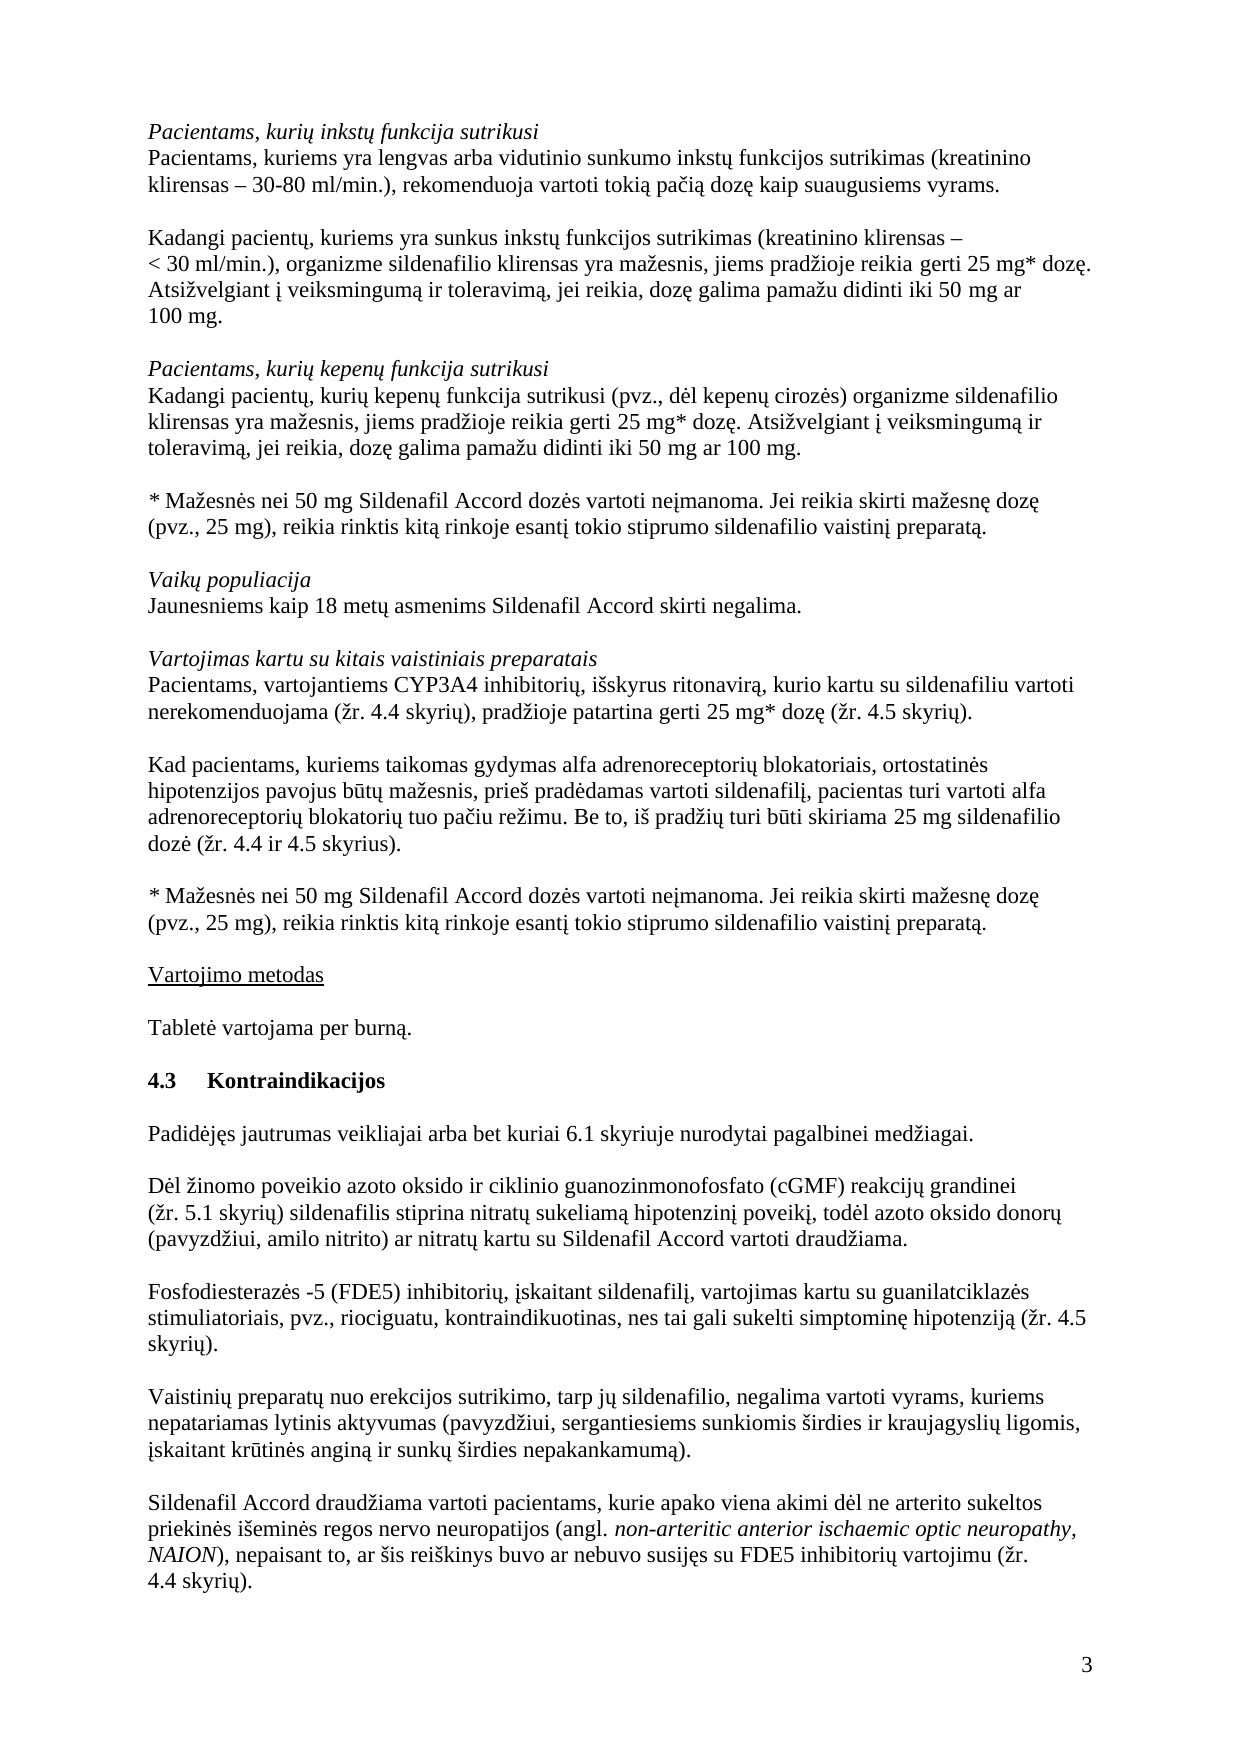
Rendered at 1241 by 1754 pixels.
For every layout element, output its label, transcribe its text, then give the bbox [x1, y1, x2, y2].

text Vartojimas kartu su kitais vaistiniais preparatais [148, 645, 1092, 672]
text Padidėjęs jautrumas veikliajai arba bet kuriai 6.1 skyriuje nurodytai pagalbinei medžiagai. [148, 1119, 1092, 1146]
text Pacientams, kurių inkstų funkcija sutrikusi [148, 118, 1092, 144]
text Vartojimo metodas [148, 961, 1092, 988]
text Pacientams, kuriems yra lengvas arba vidutinio sunkumo inkstų funkcijos sutrikimas (kreatinino klirensas – 30-80 ml/min.), rekomenduoja vartoti tokią pačią dozę kaip suaugusiems vyrams. [148, 144, 1092, 197]
text Kadangi pacientų, kuriems yra sunkus inkstų funkcijos sutrikimas (kreatinino klirensas – < 30 ml/min.), organizme sildenafilio klirensas yra mažesnis, jiems pradžioje reikia gerti 25 mg* dozę. Atsižvelgiant į veiksmingumą ir toleravimą, jei reikia, dozę galima pamažu didinti iki 50 mg ar 100 mg. [148, 223, 1092, 329]
text Fosfodiesterazės -5 (FDE5) inhibitorių, įskaitant sildenafilį, vartojimas kartu su guanilatciklazės stimuliatoriais, pvz., riociguatu, kontraindikuotinas, nes tai gali sukelti simptominę hipotenziją (žr. 4.5 skyrių). [148, 1278, 1092, 1357]
text Kad pacientams, kuriems taikomas gydymas alfa adrenoreceptorių blokatoriais, ortostatinės hipotenzijos pavojus būtų mažesnis, prieš pradėdamas vartoti sildenafilį, pacientas turi vartoti alfa adrenoreceptorių blokatorių tuo pačiu režimu. Be to, iš pradžių turi būti skiriama 25 mg sildenafilio dozė (žr. 4.4 ir 4.5 skyrius). [148, 751, 1092, 856]
text Tabletė vartojama per burną. [148, 1014, 1092, 1041]
text Sildenafil Accord draudžiama vartoti pacientams, kurie apako viena akimi dėl ne arterito sukeltos priekinės išeminės regos nervo neuropatijos (angl. non-arteritic anterior ischaemic optic neuropathy, NAION), nepaisant to, ar šis reiškinys buvo ar nebuvo susijęs su FDE5 inhibitorių vartojimu (žr. 4.4 skyrių). [148, 1488, 1092, 1594]
text Vaistinių preparatų nuo erekcijos sutrikimo, tarp jų sildenafilio, negalima vartoti vyrams, kuriems nepatariamas lytinis aktyvumas (pavyzdžiui, sergantiesiems sunkiomis širdies ir kraujagyslių ligomis, įskaitant krūtinės anginą ir sunkų širdies nepakankamumą). [148, 1383, 1092, 1462]
text Jaunesniems kaip 18 metų asmenims Sildenafil Accord skirti negalima. [148, 592, 1092, 619]
text Vaikų populiacija [148, 566, 1092, 592]
text 4.3 Kontraindikacijos [148, 1067, 1092, 1093]
text Pacientams, kurių kepenų funkcija sutrikusi [148, 355, 1092, 382]
text Dėl žinomo poveikio azoto oksido ir ciklinio guanozinmonofosfato (cGMF) reakcijų grandinei (žr. 5.1 skyrių) sildenafilis stiprina nitratų sukeliamą hipotenzinį poveikį, todėl azoto oksido donorų (pavyzdžiui, amilo nitrito) ar nitratų kartu su Sildenafil Accord vartoti draudžiama. [148, 1172, 1092, 1251]
text Pacientams, vartojantiems CYP3A4 inhibitorių, išskyrus ritonavirą, kurio kartu su sildenafiliu vartoti nerekomenduojama (žr. 4.4 skyrių), pradžioje patartina gerti 25 mg* dozę (žr. 4.5 skyrių). [148, 672, 1092, 724]
text Kadangi pacientų, kurių kepenų funkcija sutrikusi (pvz., dėl kepenų cirozės) organizme sildenafilio klirensas yra mažesnis, jiems pradžioje reikia gerti 25 mg* dozę. Atsižvelgiant į veiksmingumą ir toleravimą, jei reikia, dozę galima pamažu didinti iki 50 mg ar 100 mg. [148, 382, 1092, 461]
